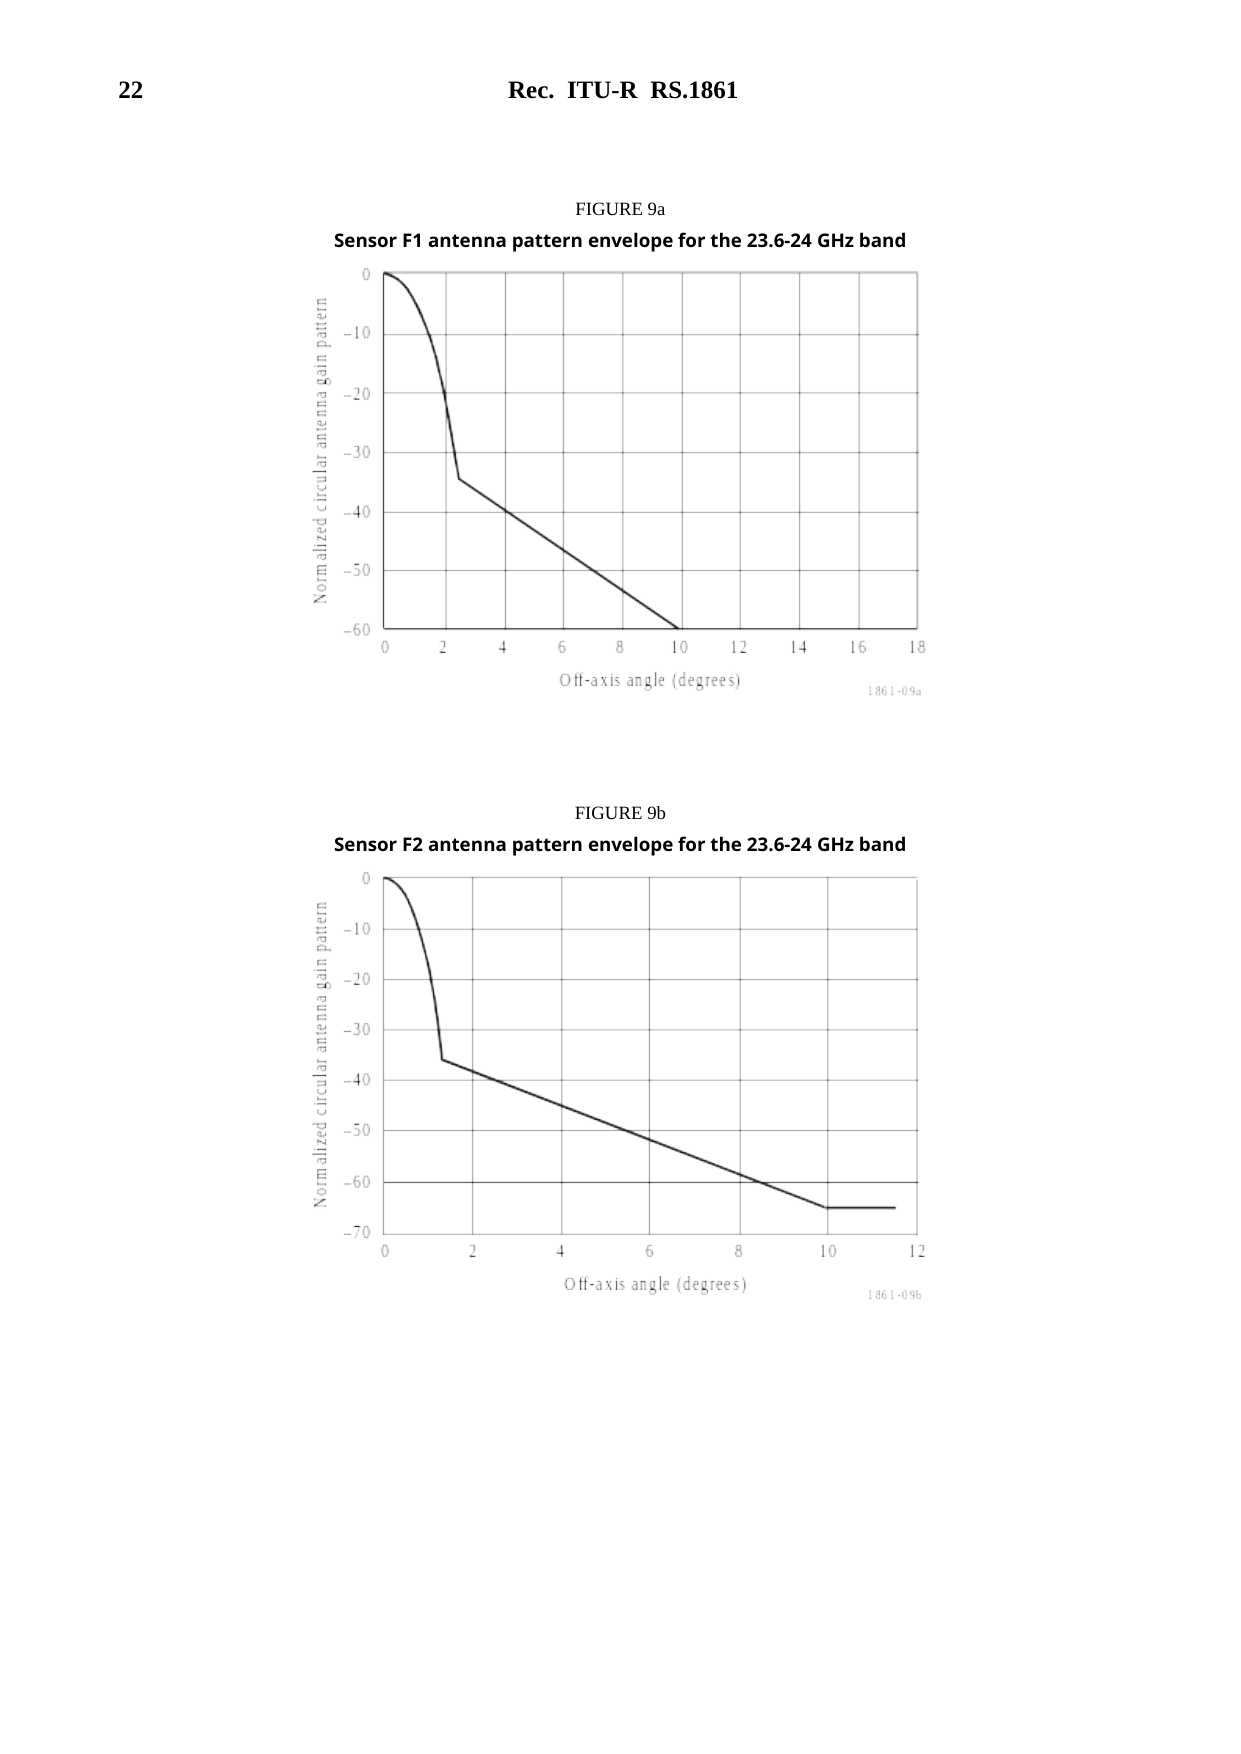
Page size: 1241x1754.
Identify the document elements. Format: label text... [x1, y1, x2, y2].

title Sensor F2 antenna pattern envelope for the 23.6-24 GHz band [118, 832, 1122, 857]
text FIGURE 9a [118, 198, 1122, 219]
title Sensor F1 antenna pattern envelope for the 23.6-24 GHz band [118, 228, 1122, 253]
text FIGURE 9b [118, 802, 1122, 823]
